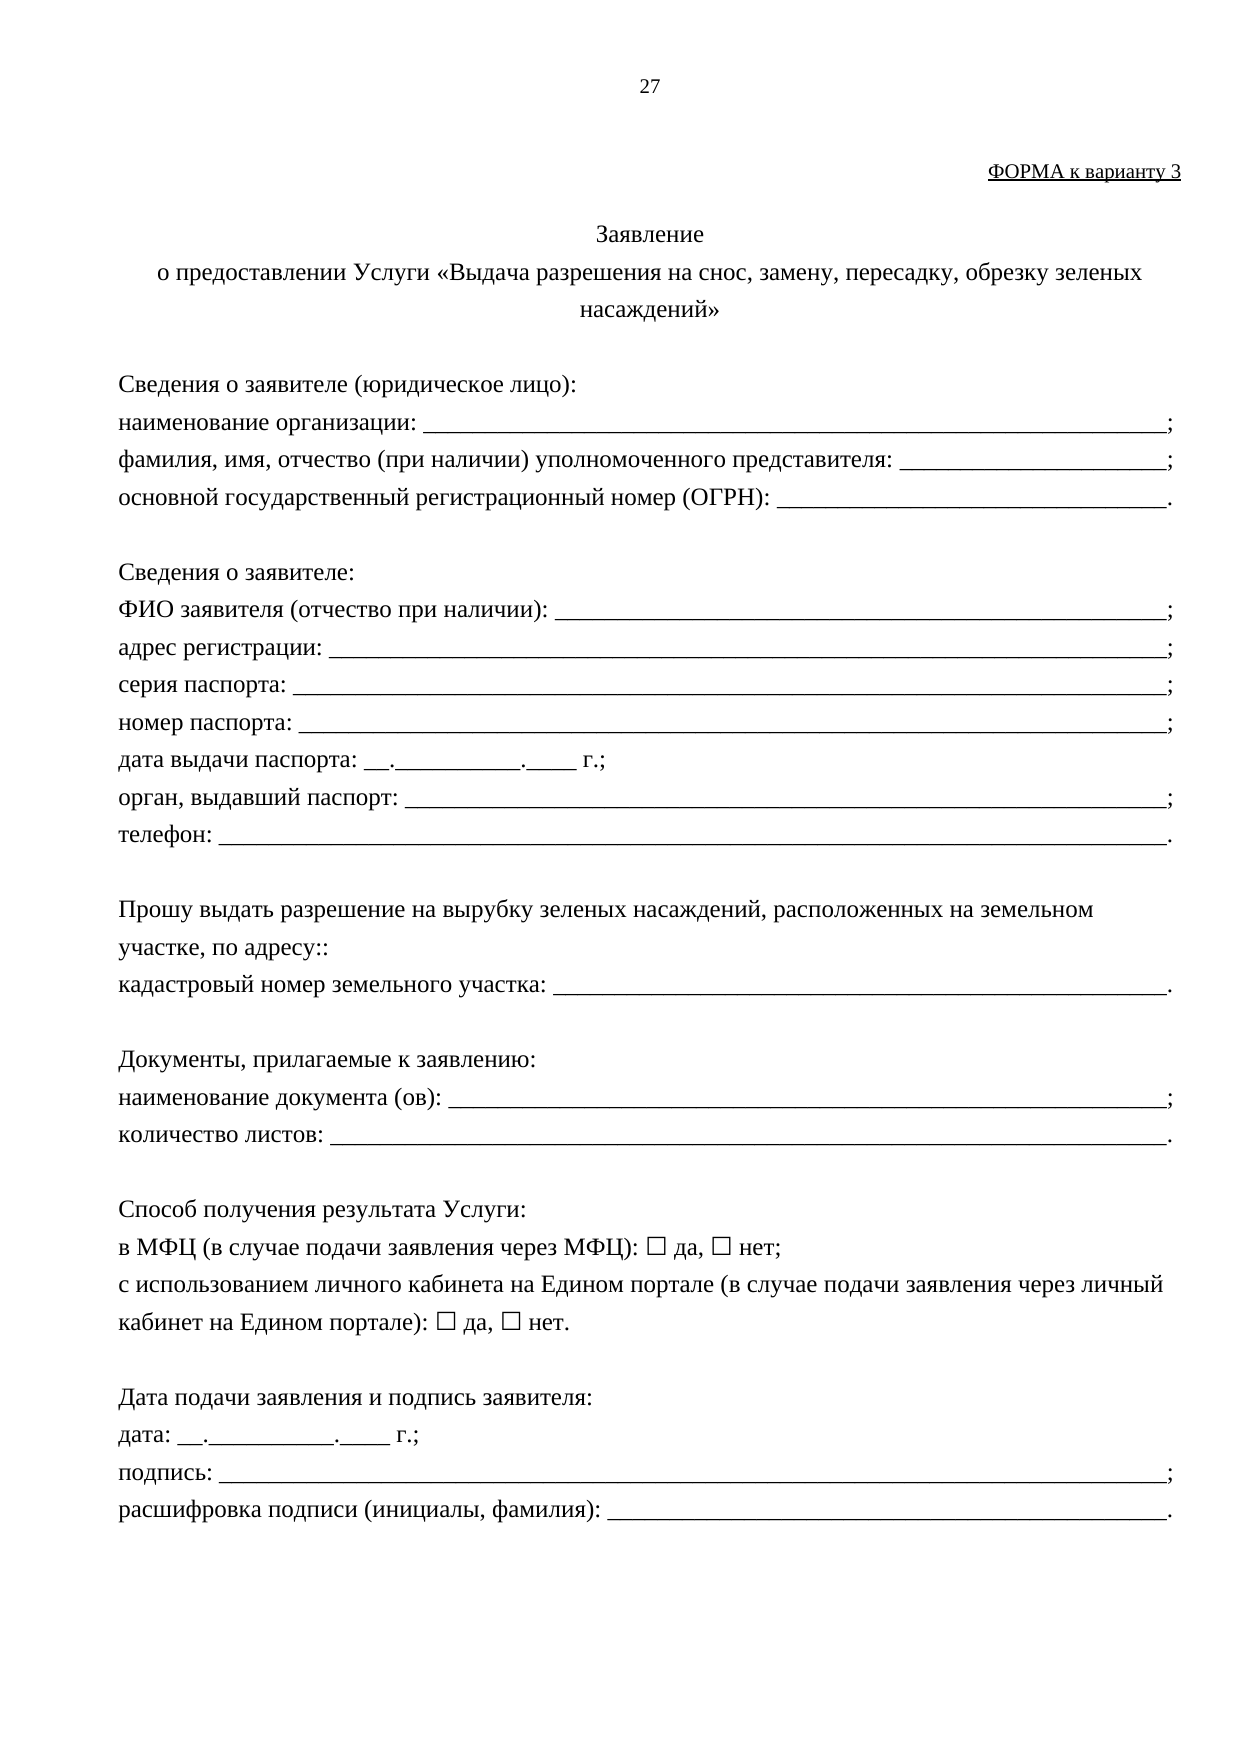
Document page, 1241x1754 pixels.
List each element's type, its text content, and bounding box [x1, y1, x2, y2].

text Сведения о заявителе (юридическое лицо): [118, 363, 1181, 400]
text орган, выдавший паспорт: ; [118, 775, 1181, 813]
text наименование организации: ; [118, 400, 1181, 438]
text основной государственный регистрационный номер (ОГРН): . [118, 475, 1181, 513]
text Дата подачи заявления и подпись заявителя: [118, 1375, 1181, 1413]
text подпись: ; [118, 1450, 1181, 1488]
text Документы, прилагаемые к заявлению: [118, 1038, 1181, 1075]
text кадастровый номер земельного участка: . [118, 963, 1181, 1000]
text расшифровка подписи (инициалы, фамилия): . [118, 1488, 1181, 1525]
text серия паспорта: ; [118, 663, 1181, 700]
text в МФЦ (в случае подачи заявления через МФЦ): да, нет; [118, 1225, 1181, 1263]
text ФИО заявителя (отчество при наличии): ; [118, 588, 1181, 625]
text Способ получения результата Услуги: [118, 1188, 1181, 1225]
text дата выдачи паспорта: __.__________.____ г.; [118, 738, 1181, 775]
text номер паспорта: ; [118, 700, 1181, 738]
text телефон: . [118, 813, 1181, 850]
text о предоставлении Услуги «Выдача разрешения на снос, замену, пересадку, обрезку зеленых насаждений» [118, 250, 1181, 325]
text Заявление [118, 213, 1181, 250]
text Прошу выдать разрешение на вырубку зеленых насаждений, расположенных на земельном участке, по адресу:: [118, 888, 1181, 963]
text Сведения о заявителе: [118, 550, 1181, 588]
text наименование документа (ов): ; [118, 1075, 1181, 1113]
text адрес регистрации: ; [118, 625, 1181, 663]
text с использованием личного кабинета на Едином портале (в случае подачи заявления через личный кабинет на Едином портале): да, нет. [118, 1263, 1181, 1338]
text датa: __.__________.____ г.; [118, 1413, 1181, 1450]
text ФОРМА к варианту 3 [193, 158, 1181, 183]
text количество листов: . [118, 1113, 1181, 1150]
text фамилия, имя, отчество (при наличии) уполномоченного представителя: ; [118, 438, 1181, 475]
